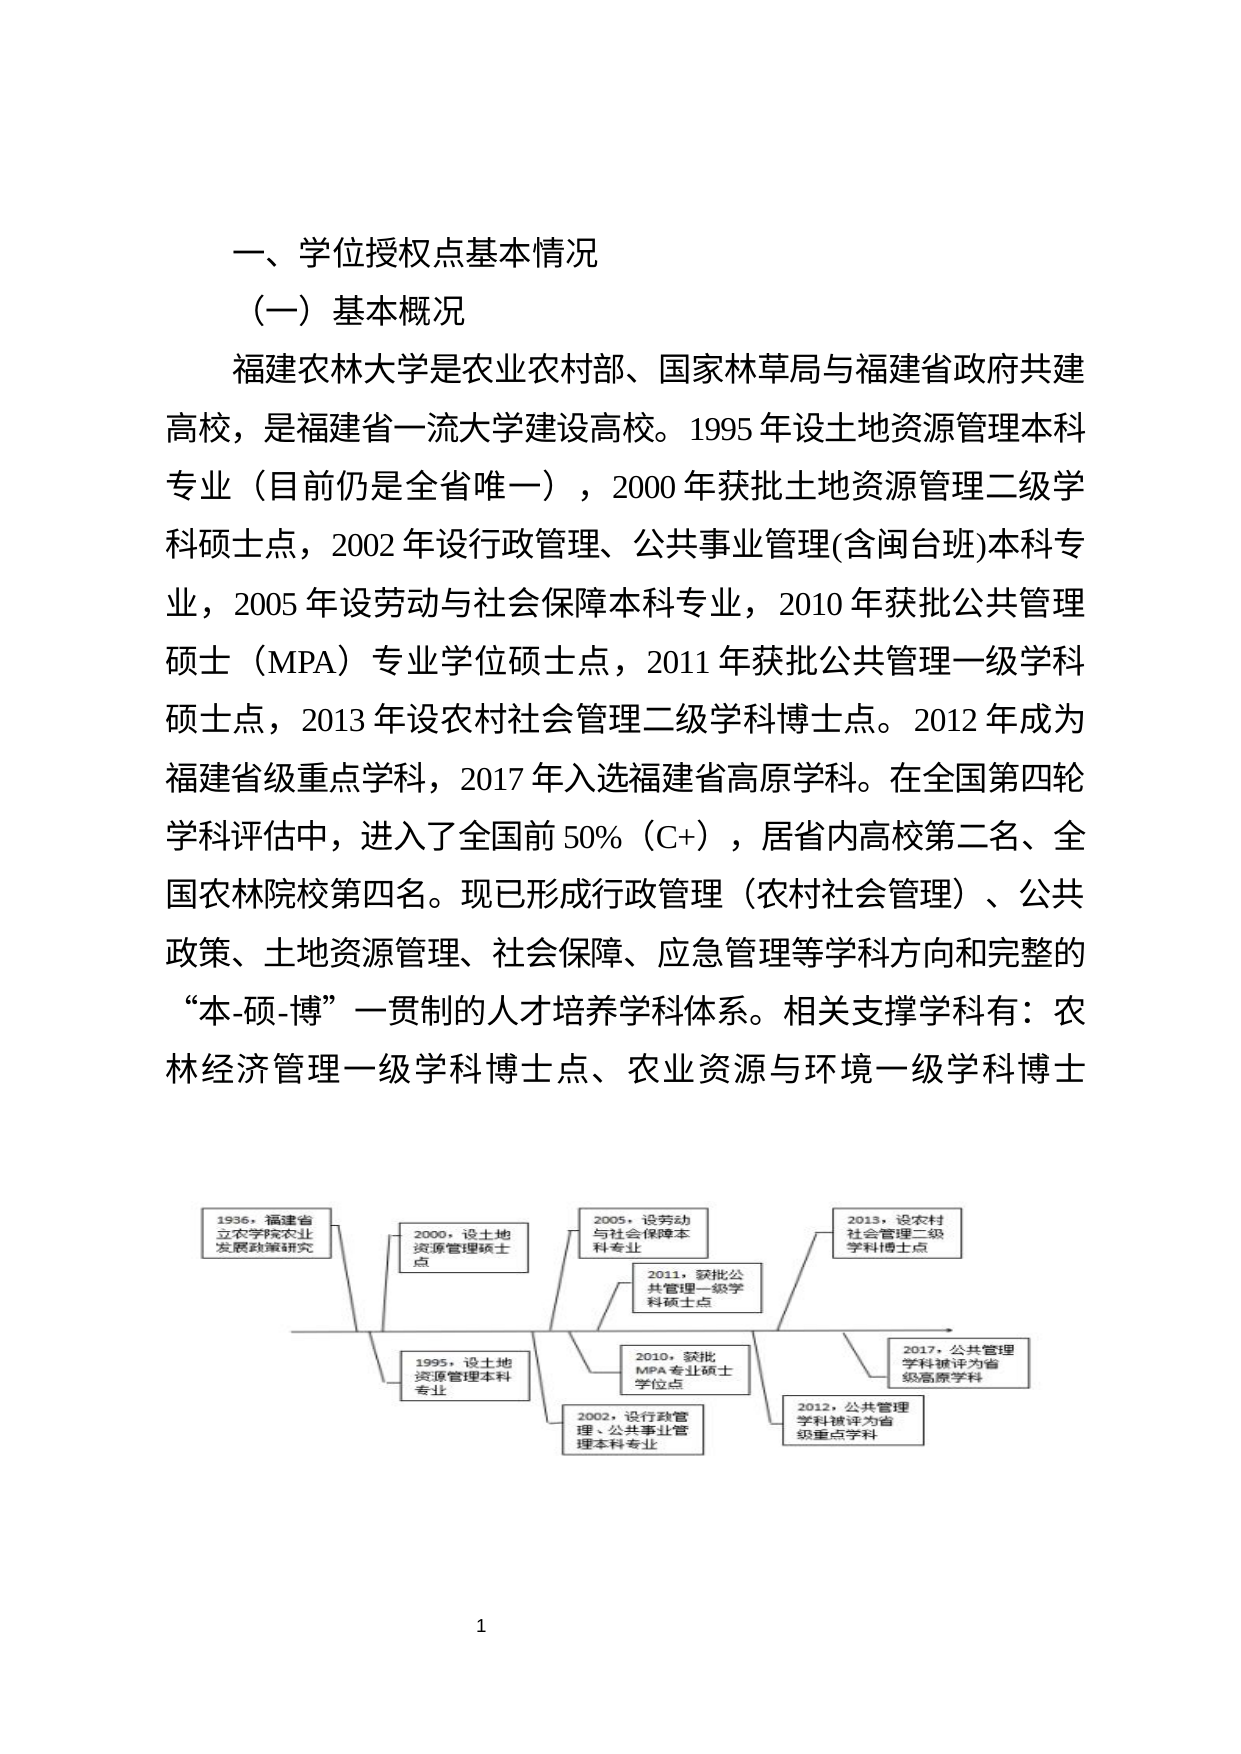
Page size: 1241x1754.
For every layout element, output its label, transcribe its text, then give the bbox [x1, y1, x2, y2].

subtitle （一）基本概况 [165, 277, 1087, 335]
picture [179, 1185, 1053, 1473]
text 福建农林大学是农业农村部、国家林草局与福建省政府共建高校，是福建省一流大学建设高校。1995年设土地资源管理本科专业（目前仍是全省唯一），2000年获批土地资源管理二级学科硕士点，2002年设行政管理、公共事业管理(含闽台班)本科专业，2005年设劳动与社会保障本科专业，2010年获批公共管理硕士（MPA）专业学位硕士点，2011年获批公共管理一级学科硕士点，2013年设农村社会管理二级学科博士点。2012年成为福建省级重点学科，2017年入选福建省高原学科。在全国第四轮学科评估中，进入了全国前50%（C+），居省内高校第二名、全国农林院校第四名。现已形成行政管理（农村社会管理）、公共政策、土地资源管理、社会保障、应急管理等学科方向和完整的“本-硕-博”一贯制的人才培养学科体系。相关支撑学科有：农林经济管理一级学科博士点、农业资源与环境一级学科博士点、生态学一级学科博士点、马克思主义理论一级学科硕士点、法律硕士专业学位点。 [165, 335, 1087, 1093]
text 一、学位授权点基本情况 [165, 218, 1087, 277]
